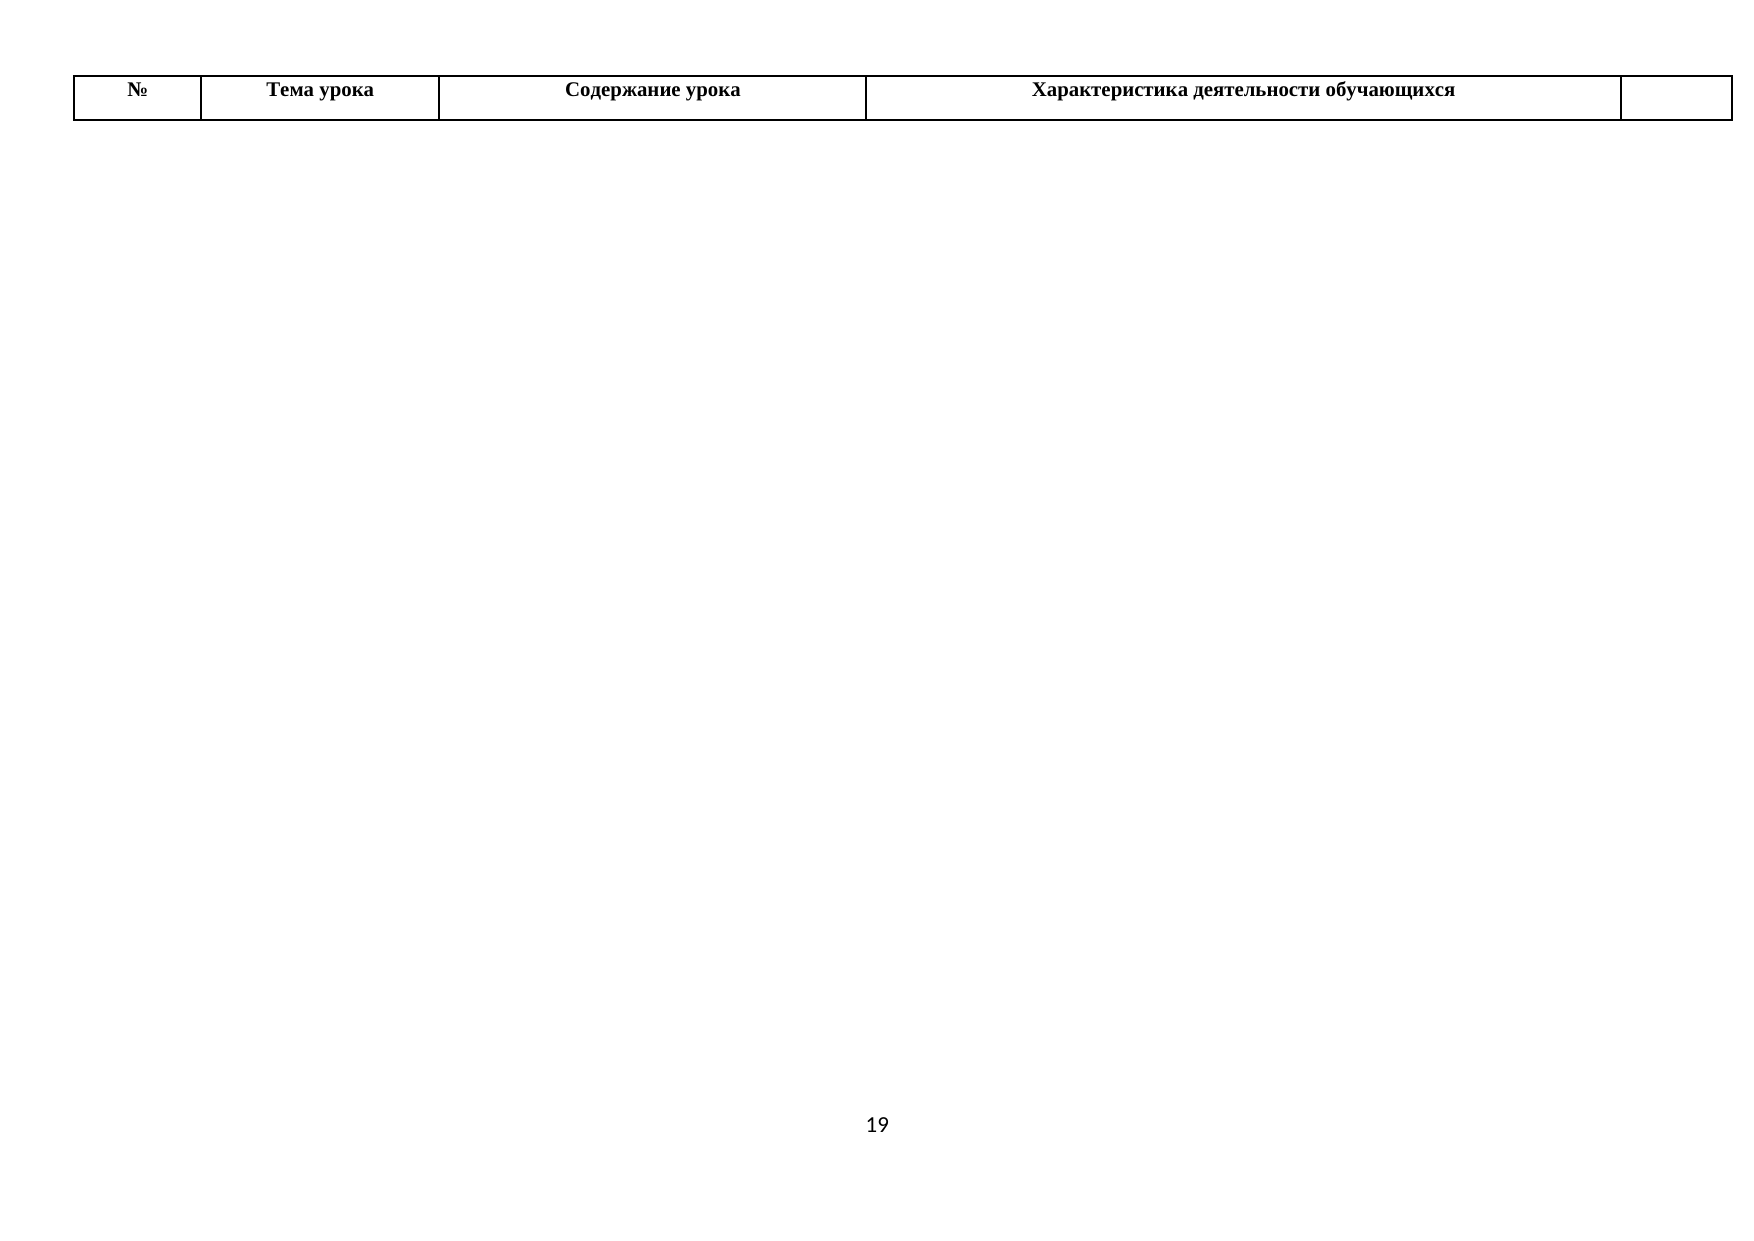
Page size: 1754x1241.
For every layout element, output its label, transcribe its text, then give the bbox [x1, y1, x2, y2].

table_header Содержание урока [440, 77, 865, 118]
table_header Тема урока [202, 77, 438, 118]
table_header № [75, 77, 200, 118]
table_header Характеристика деятельности обучающихся [867, 77, 1620, 118]
table_header [1622, 77, 1731, 118]
